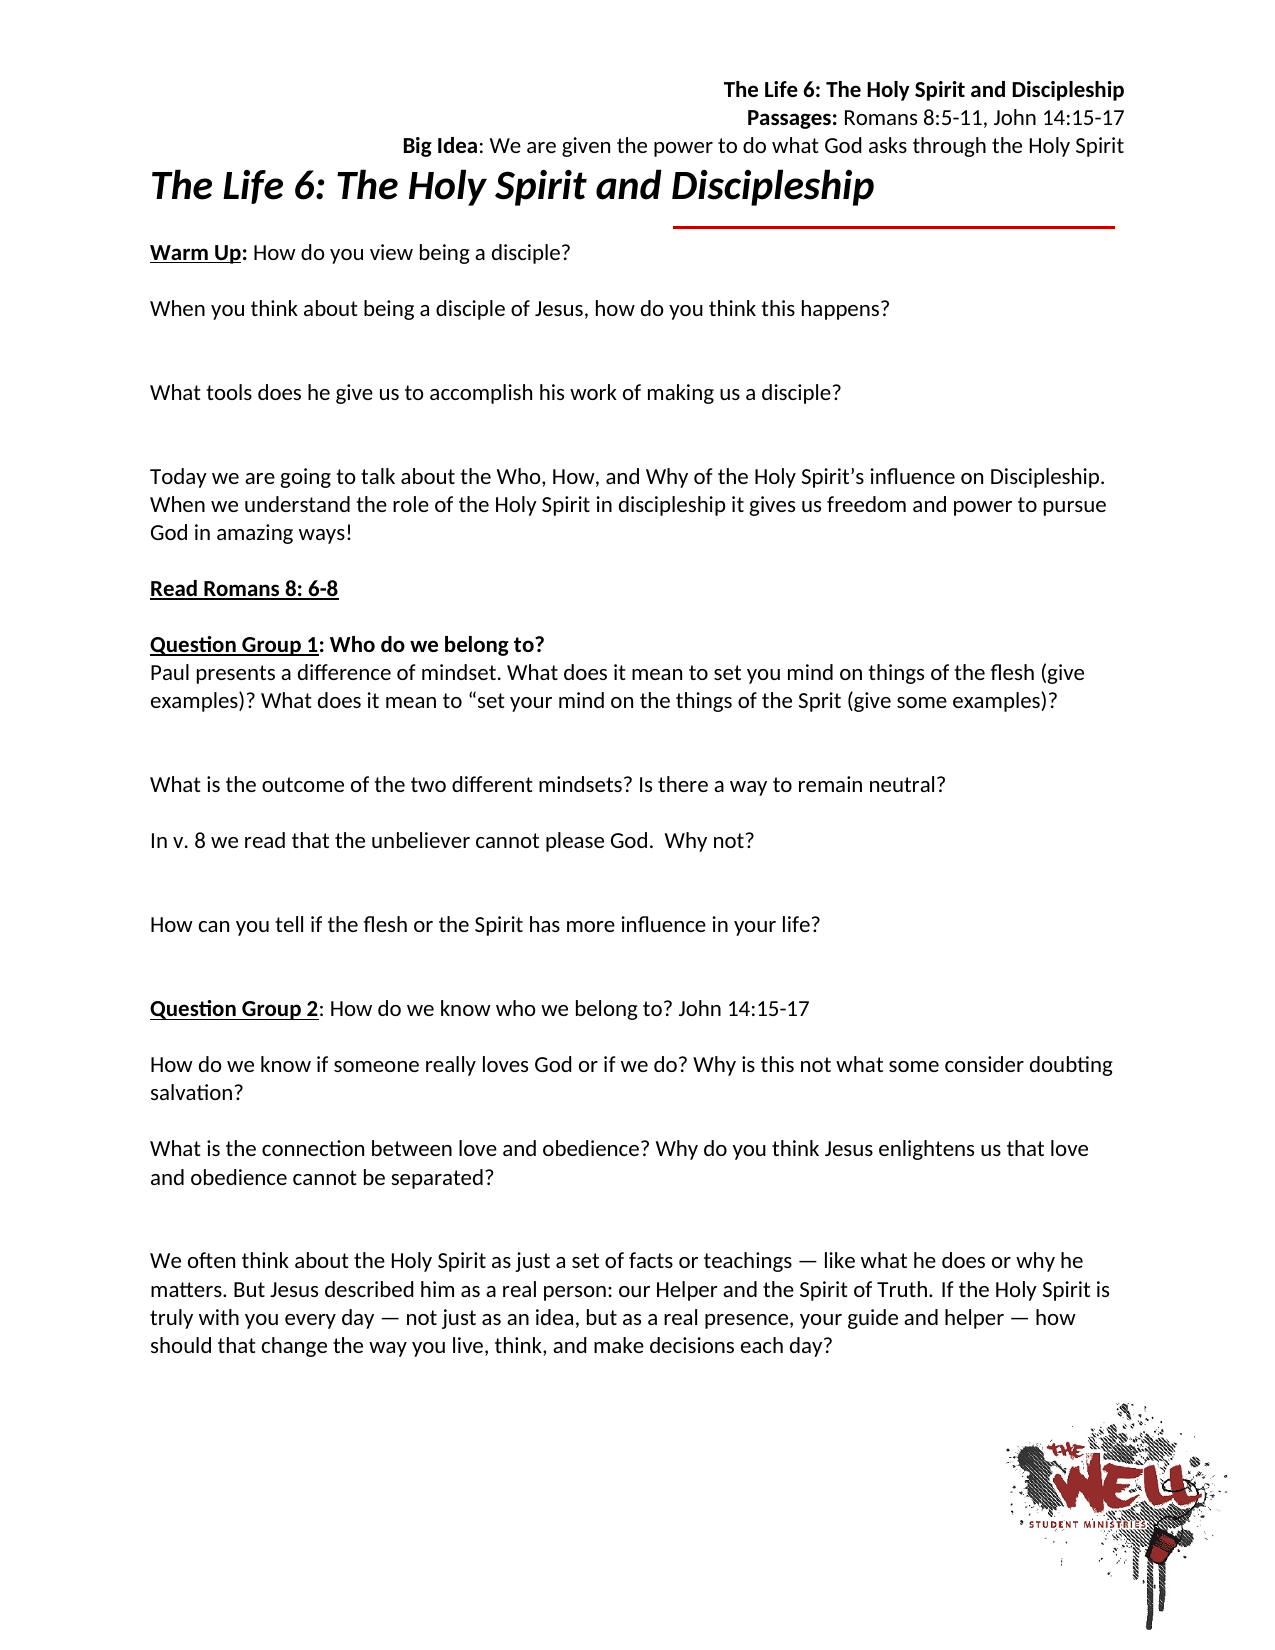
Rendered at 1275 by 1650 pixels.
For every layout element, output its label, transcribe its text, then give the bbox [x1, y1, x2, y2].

text How do we know if someone really loves God or if we do? Why is this not what some consider doubting salvation? [150, 1051, 1125, 1107]
text Paul presents a difference of mindset. What does it mean to set you mind on things of the flesh (give examples)? What does it mean to “set your mind on the things of the Sprit (give some examples)? [150, 658, 1125, 714]
text Read Romans 8: 6-8 [150, 574, 1125, 602]
text What is the connection between love and obedience? Why do you think Jesus enlightens us that love and obedience cannot be separated? [150, 1134, 1125, 1191]
text The Life 6: The Holy Spirit and Discipleship [150, 159, 1125, 210]
text What is the outcome of the two different mindsets? Is there a way to remain neutral? [150, 770, 1125, 798]
text What tools does he give us to accomplish his work of making us a disciple? [150, 378, 1125, 406]
text Warm Up: How do you view being a disciple? [150, 238, 1125, 266]
text When you think about being a disciple of Jesus, how do you think this happens? [150, 294, 1125, 322]
text We often think about the Holy Spirit as just a set of facts or teachings — like what he does or why he matters. But Jesus described him as a real person: our Helper and the Spirit of Truth. If the Holy Spirit is truly with you every day — not just as an idea, but as a real presence, your guide and helper — how should that change the way you live, think, and make decisions each day? [150, 1247, 1125, 1359]
text Question Group 2: How do we know who we belong to? John 14:15-17 [150, 994, 1125, 1022]
text Question Group 1: Who do we belong to? [150, 630, 1125, 658]
text In v. 8 we read that the unbeliever cannot please God. Why not? [150, 826, 1125, 854]
picture [1006, 1401, 1228, 1630]
text How can you tell if the flesh or the Spirit has more influence in your life? [150, 910, 1125, 938]
text Today we are going to talk about the Who, How, and Why of the Holy Spirit’s influence on Discipleship. When we understand the role of the Holy Spirit in discipleship it gives us freedom and power to pursue God in amazing ways! [150, 462, 1125, 546]
